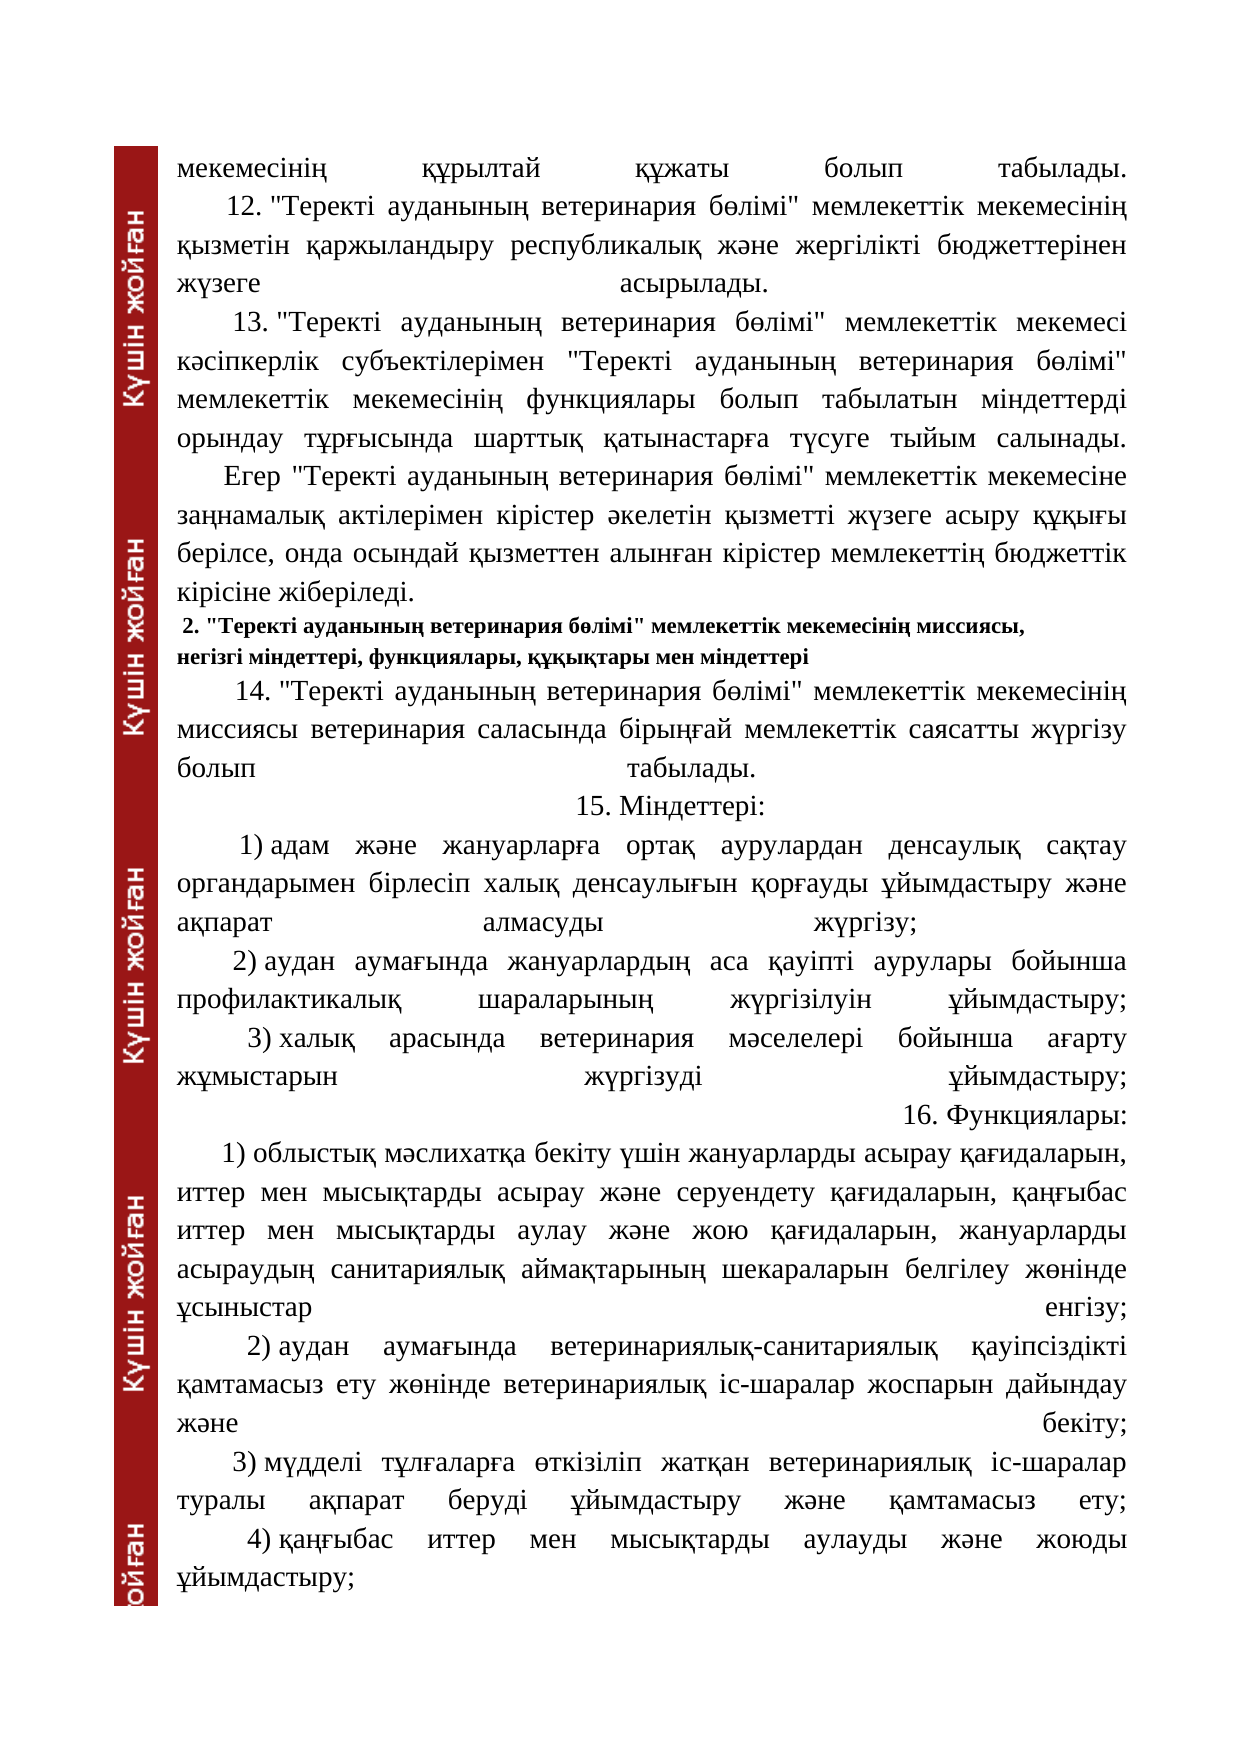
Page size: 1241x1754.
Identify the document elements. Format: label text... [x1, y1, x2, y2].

picture [114, 607, 158, 612]
text 2. "Теректі ауданының ветеринария бөлімі" мемлекеттік мекемесінің миссиясы, негізгі міндеттері, функциялары, құқықтары мен міндеттері [112, 612, 1128, 669]
picture [114, 1593, 158, 1606]
picture [114, 146, 158, 150]
picture [114, 669, 158, 673]
